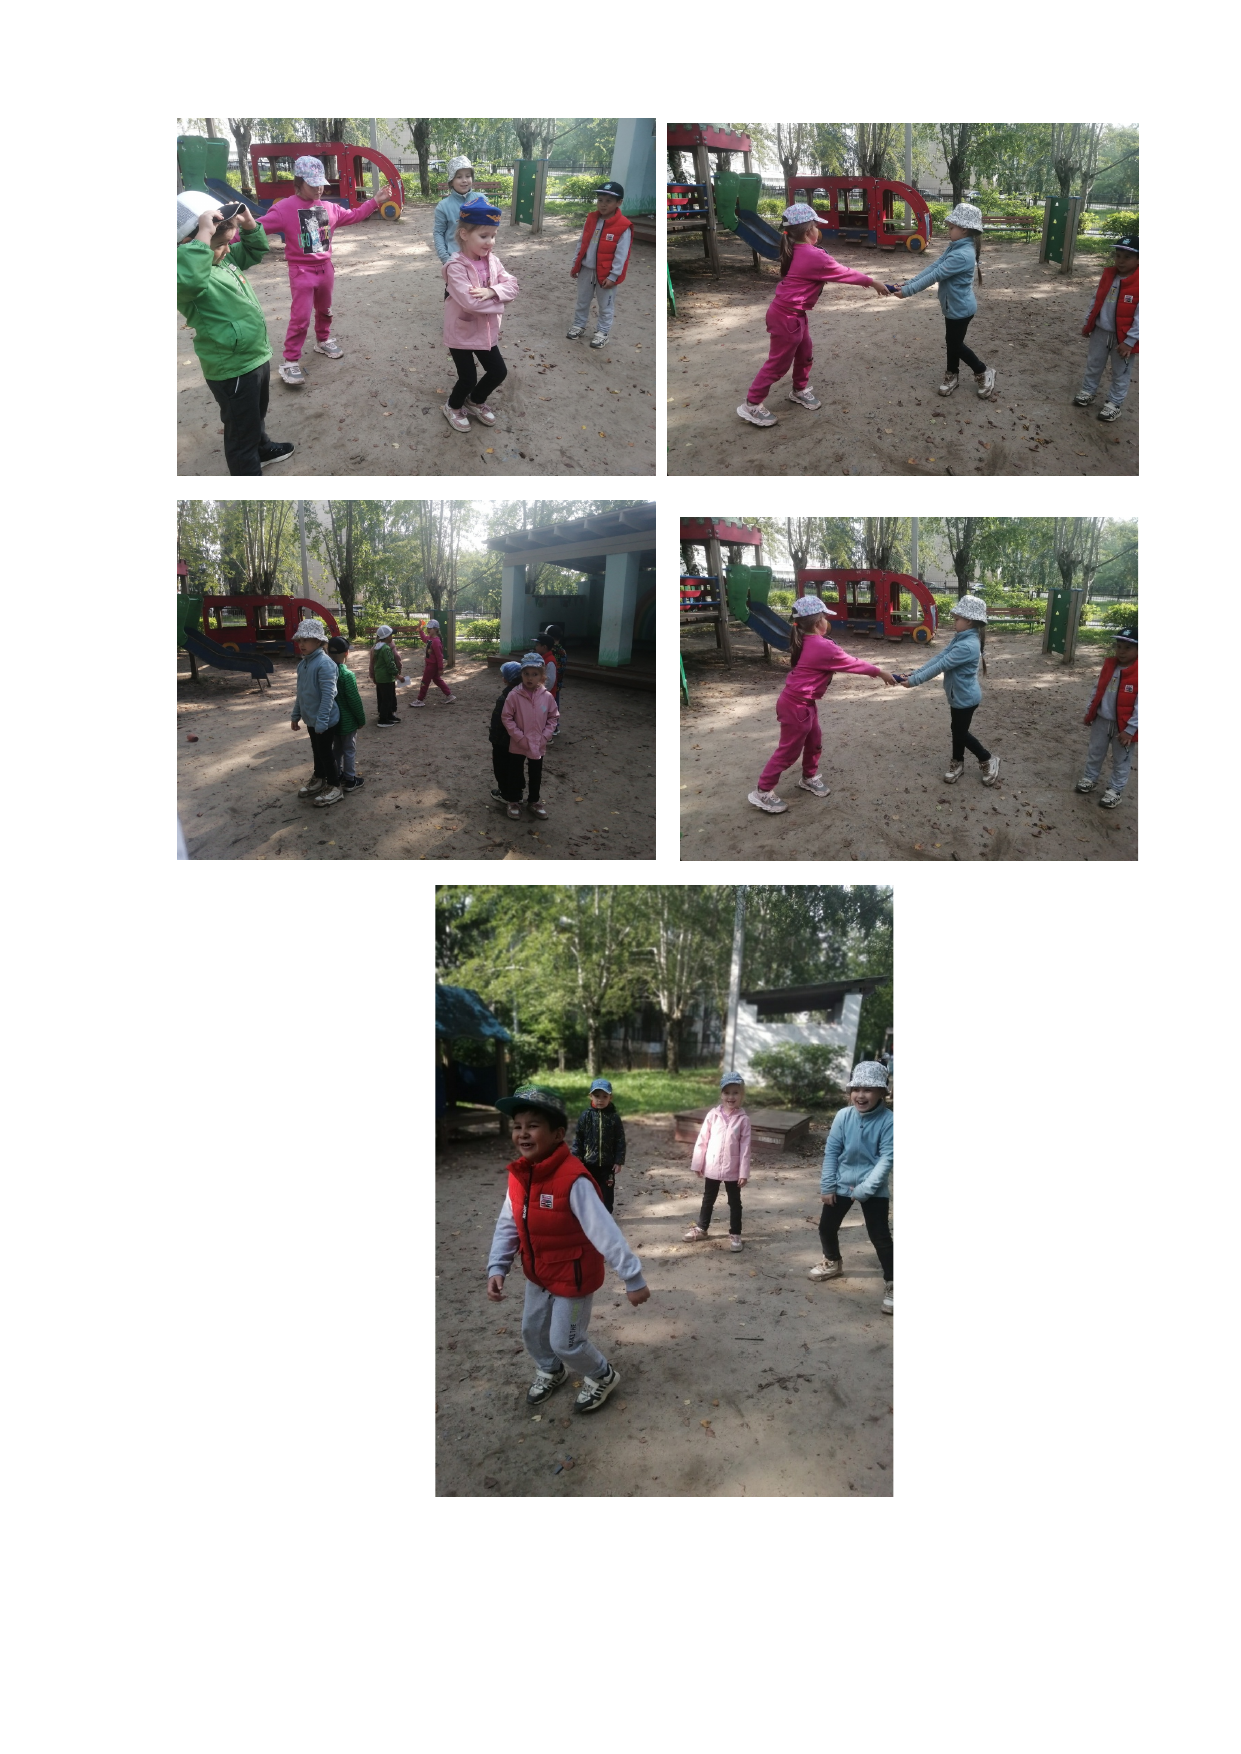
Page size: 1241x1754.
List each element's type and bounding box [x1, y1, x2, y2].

picture [177, 500, 656, 860]
picture [435, 885, 894, 1497]
picture [680, 517, 1139, 861]
picture [667, 123, 1139, 476]
picture [177, 118, 656, 476]
